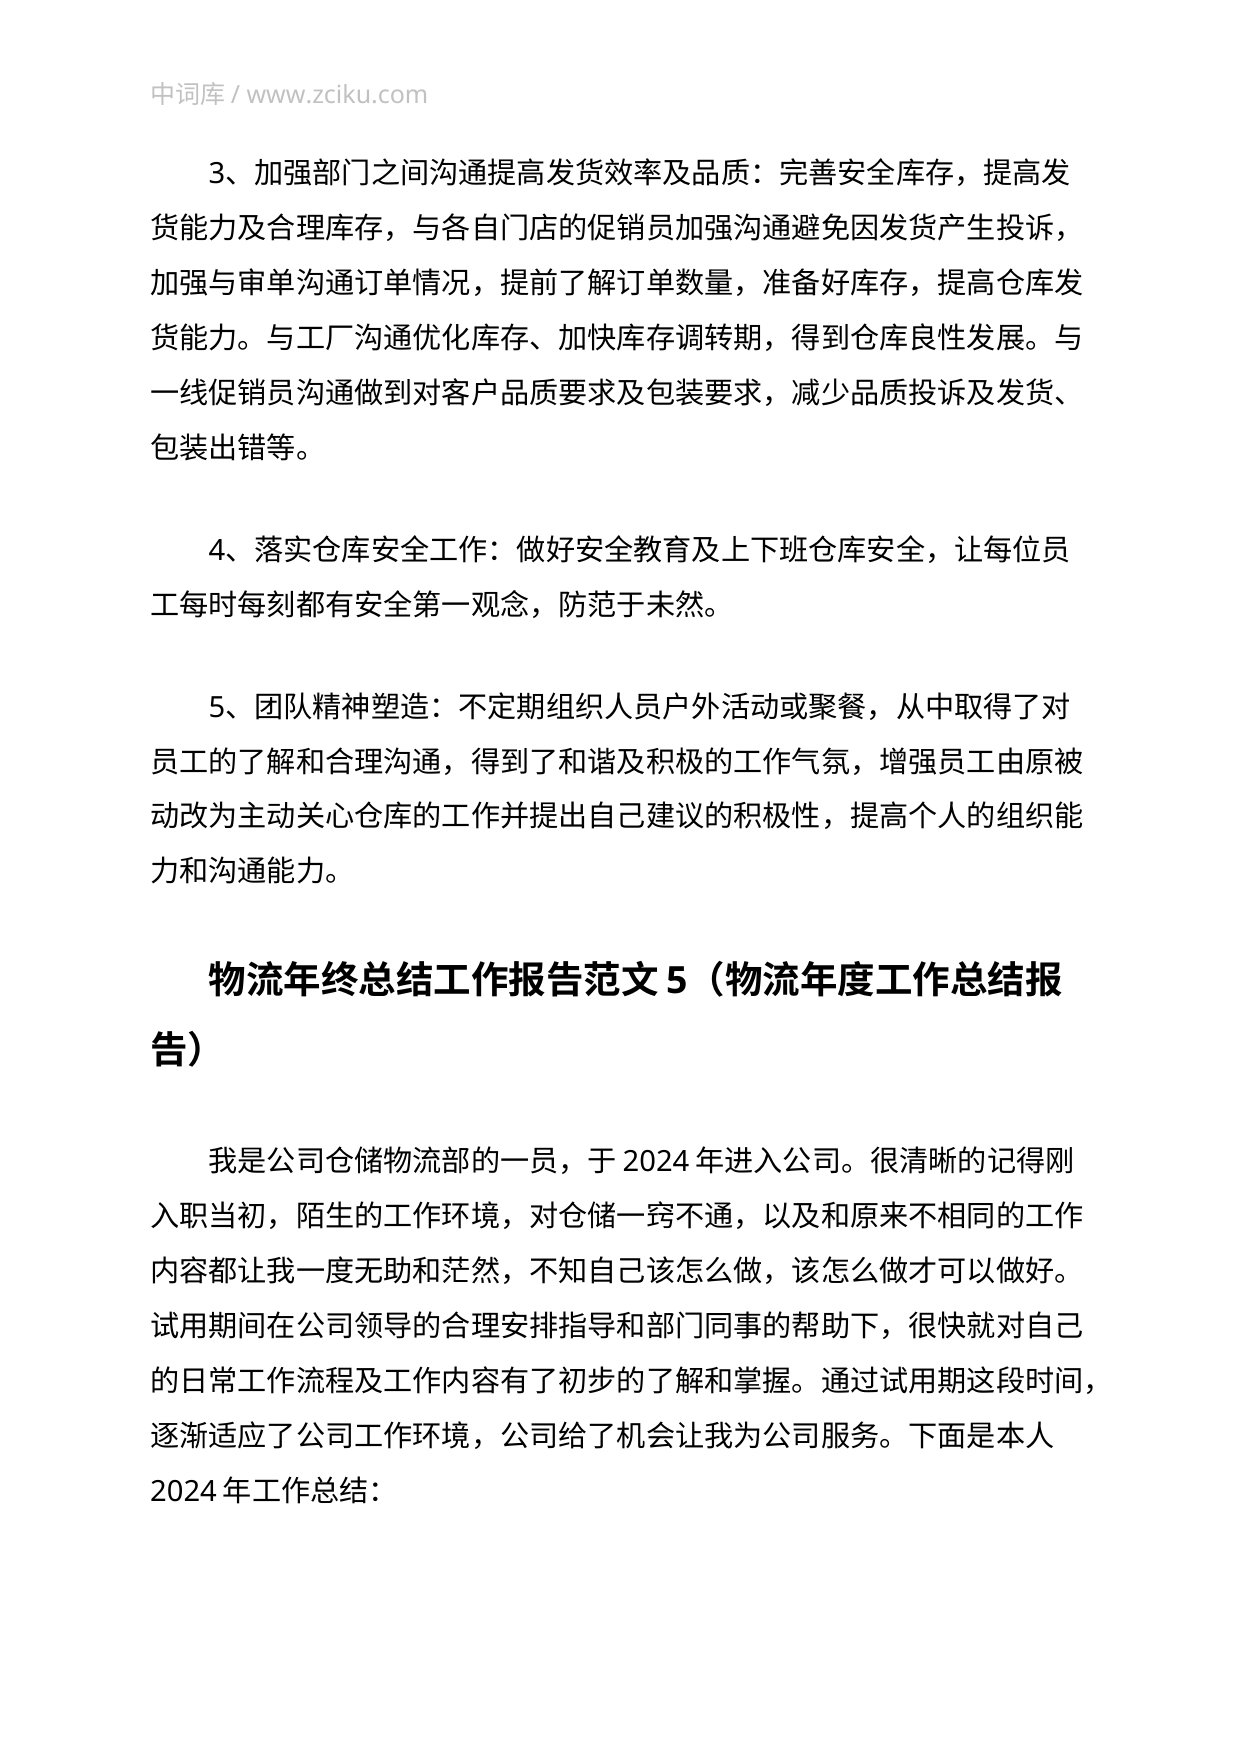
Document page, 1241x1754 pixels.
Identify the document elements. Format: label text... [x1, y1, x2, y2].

text 物流年终总结工作报告范文5（物流年度工作总结报告） [150, 950, 1090, 1075]
text 3、加强部门之间沟通提高发货效率及品质：完善安全库存，提高发货能力及合理库存，与各自门店的促销员加强沟通避免因发货产生投诉，加强与审单沟通订单情况，提前了解订单数量，准备好库存，提高仓库发货能力。与工厂沟通优化库存、加快库存调转期，得到仓库良性发展。与一线促销员沟通做到对客户品质要求及包装要求，减少品质投诉及发货、包装出错等。 [150, 150, 1090, 467]
text 4、落实仓库安全工作：做好安全教育及上下班仓库安全，让每位员工每时每刻都有安全第一观念，防范于未然。 [150, 526, 1090, 624]
text 我是公司仓储物流部的一员，于2024年进入公司。很清晰的记得刚入职当初，陌生的工作环境，对仓储一窍不通，以及和原来不相同的工作内容都让我一度无助和茫然，不知自己该怎么做，该怎么做才可以做好。试用期间在公司领导的合理安排指导和部门同事的帮助下，很快就对自己的日常工作流程及工作内容有了初步的了解和掌握。通过试用期这段时间，逐渐适应了公司工作环境，公司给了机会让我为公司服务。下面是本人2024年工作总结： [150, 1138, 1090, 1510]
text 5、团队精神塑造：不定期组织人员户外活动或聚餐，从中取得了对员工的了解和合理沟通，得到了和谐及积极的工作气氛，增强员工由原被动改为主动关心仓库的工作并提出自己建议的积极性，提高个人的组织能力和沟通能力。 [150, 683, 1090, 890]
